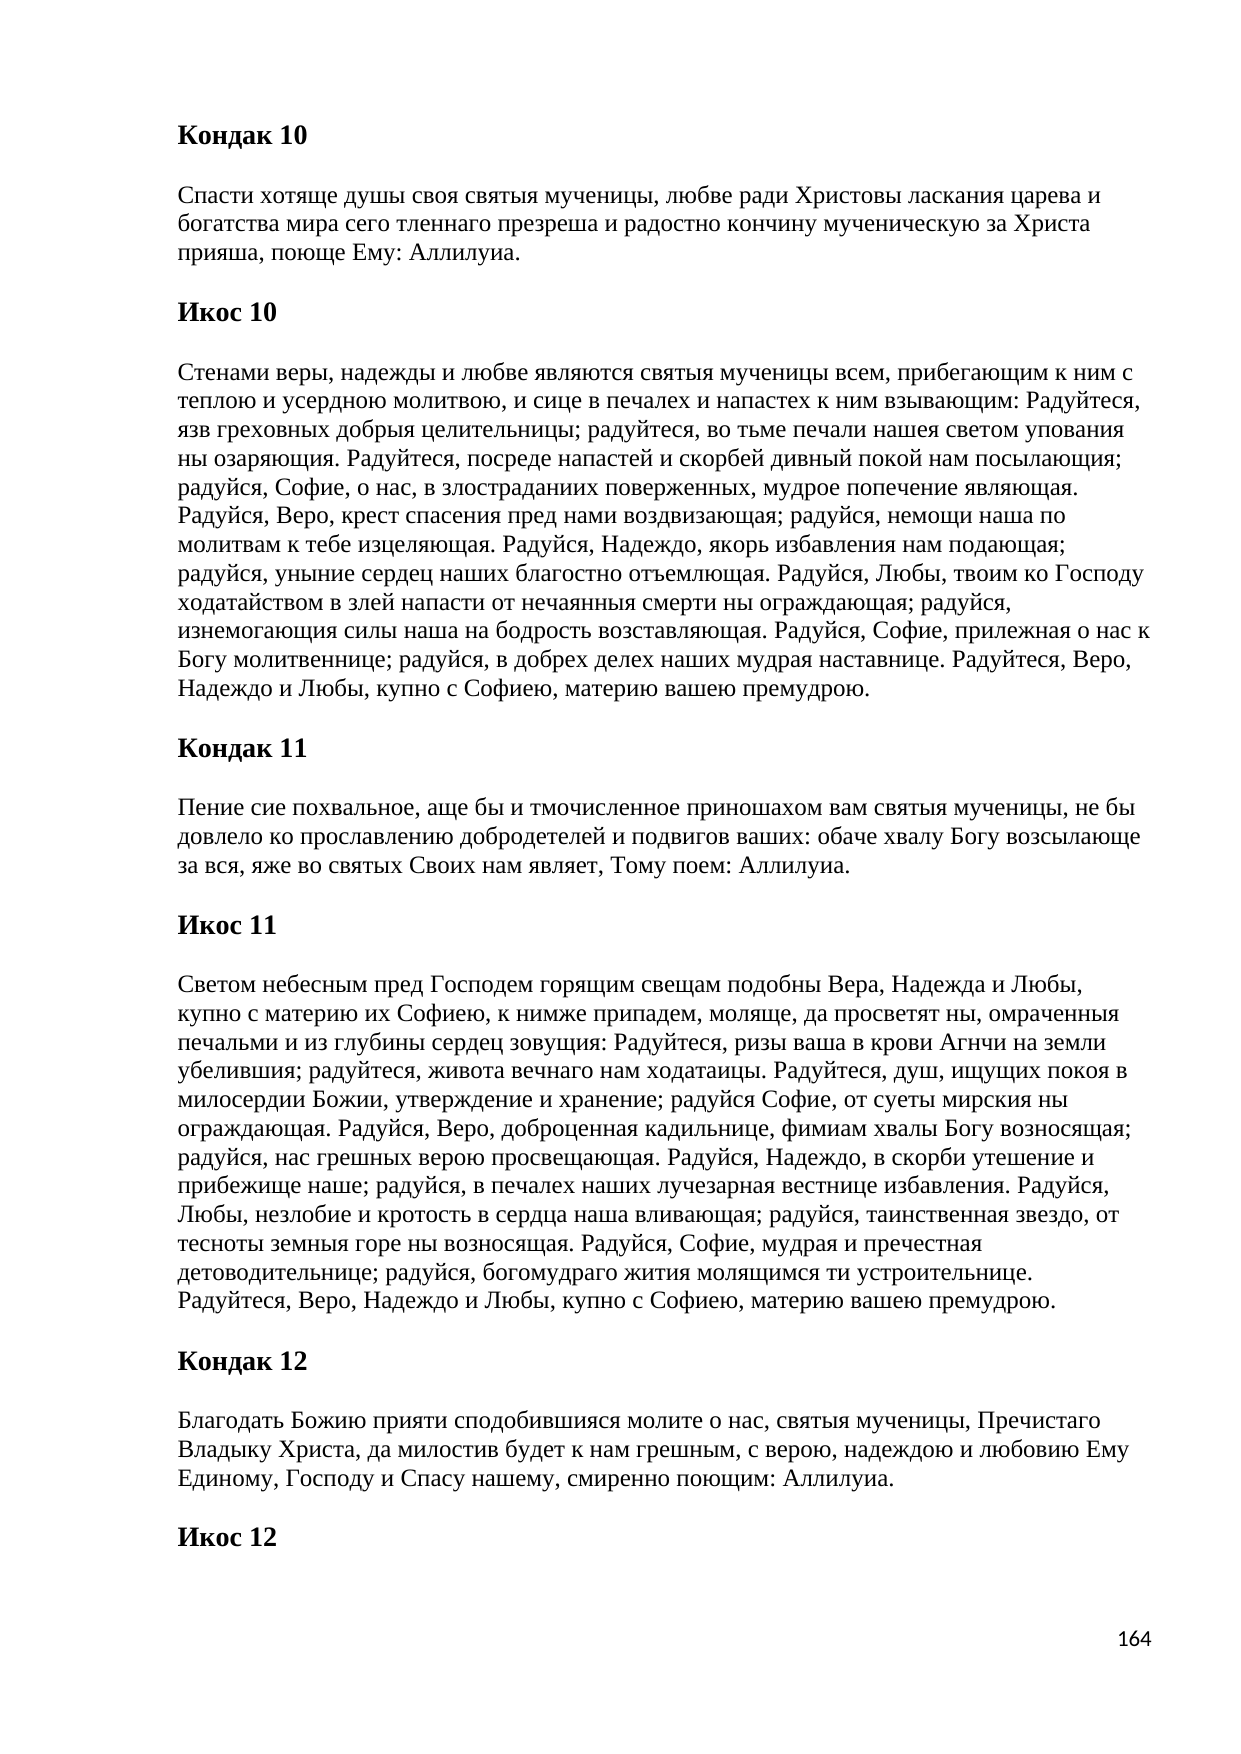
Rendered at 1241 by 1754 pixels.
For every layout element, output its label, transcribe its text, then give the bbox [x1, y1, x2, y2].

text Пение сие похвальное, аще бы и тмочисленное приношахом вам святыя мученицы, не бы довлело ко прославлению добродетелей и подвигов ваших: обаче хвалу Богу возсылающе за вся, яже во святых Своих нам являет, Тому поем: Аллилуиа. [177, 792, 1152, 879]
subtitle Икос 10 [177, 295, 1152, 327]
subtitle Кондак 10 [177, 118, 1152, 151]
text Светом небесным пред Господем горящим свещам подобны Вера, Надежда и Любы, купно с материю их Софиею, к нимже припадем, моляще, да просветят ны, омраченныя печальми и из глубины сердец зовущия: Радуйтеся, ризы ваша в крови Агнчи на земли убелившия; радуйтеся, живота вечнаго нам ходатаицы. Радуйтеся, душ, ищущих покоя в милосердии Божии, утверждение и хранение; радуйся Софие, от суеты мирския ны ограждающая. Радуйся, Веро, доброценная кадильнице, фимиам хвалы Богу возносящая; радуйся, нас грешных верою просвещающая. Радуйся, Надеждо, в скорби утешение и прибежище наше; радуйся, в печалех наших лучезарная вестнице избавления. Радуйся, Любы, незлобие и кротость в сердца наша вливающая; радуйся, таинственная звездо, от тесноты земныя горе ны возносящая. Радуйся, Софие, мудрая и пречестная детоводительнице; радуйся, богомудраго жития молящимся ти устроительнице. Радуйтеся, Веро, Надеждо и Любы, купно с Софиею, материю вашею премудрою. [177, 969, 1152, 1314]
subtitle Икос 12 [177, 1521, 1152, 1553]
text Стенами веры, надежды и любве являются святыя мученицы всем, прибегающим к ним с теплою и усердною молитвою, и сице в печалех и напастех к ним взывающим: Радуйтеся, язв греховных добрыя целительницы; радуйтеся, во тьме печали нашея светом упования ны озаряющия. Радуйтеся, посреде напастей и скорбей дивный покой нам посылающия; радуйся, Софие, о нас, в злостраданиих поверженных, мудрое попечение являющая. Радуйся, Веро, крест спасения пред нами воздвизающая; радуйся, немощи наша по молитвам к тебе изцеляющая. Радуйся, Надеждо, якорь избавления нам подающая; радуйся, уныние сердец наших благостно отъемлющая. Радуйся, Любы, твоим ко Господу ходатайством в злей напасти от нечаянныя смерти ны ограждающая; радуйся, изнемогающия силы наша на бодрость возставляющая. Радуйся, Софие, прилежная о нас к Богу молитвеннице; радуйся, в добрех делех наших мудрая наставнице. Радуйтеся, Веро, Надеждо и Любы, купно с Софиею, материю вашею премудрою. [177, 357, 1152, 702]
subtitle Кондак 11 [177, 731, 1152, 763]
text Благодать Божию прияти сподобившияся молите о нас, святыя мученицы, Пречистаго Владыку Христа, да милостив будет к нам грешным, с верою, надеждою и любовию Ему Единому, Господу и Спасу нашему, смиренно поющим: Аллилуиа. [177, 1405, 1152, 1491]
text Спасти хотяще душы своя святыя мученицы, любве ради Христовы ласкания царева и богатства мира сего тленнаго презреша и радостно кончину мученическую за Христа прияша, поюще Ему: Аллилуиа. [177, 180, 1152, 266]
subtitle Кондак 12 [177, 1343, 1152, 1376]
subtitle Икос 11 [177, 908, 1152, 940]
